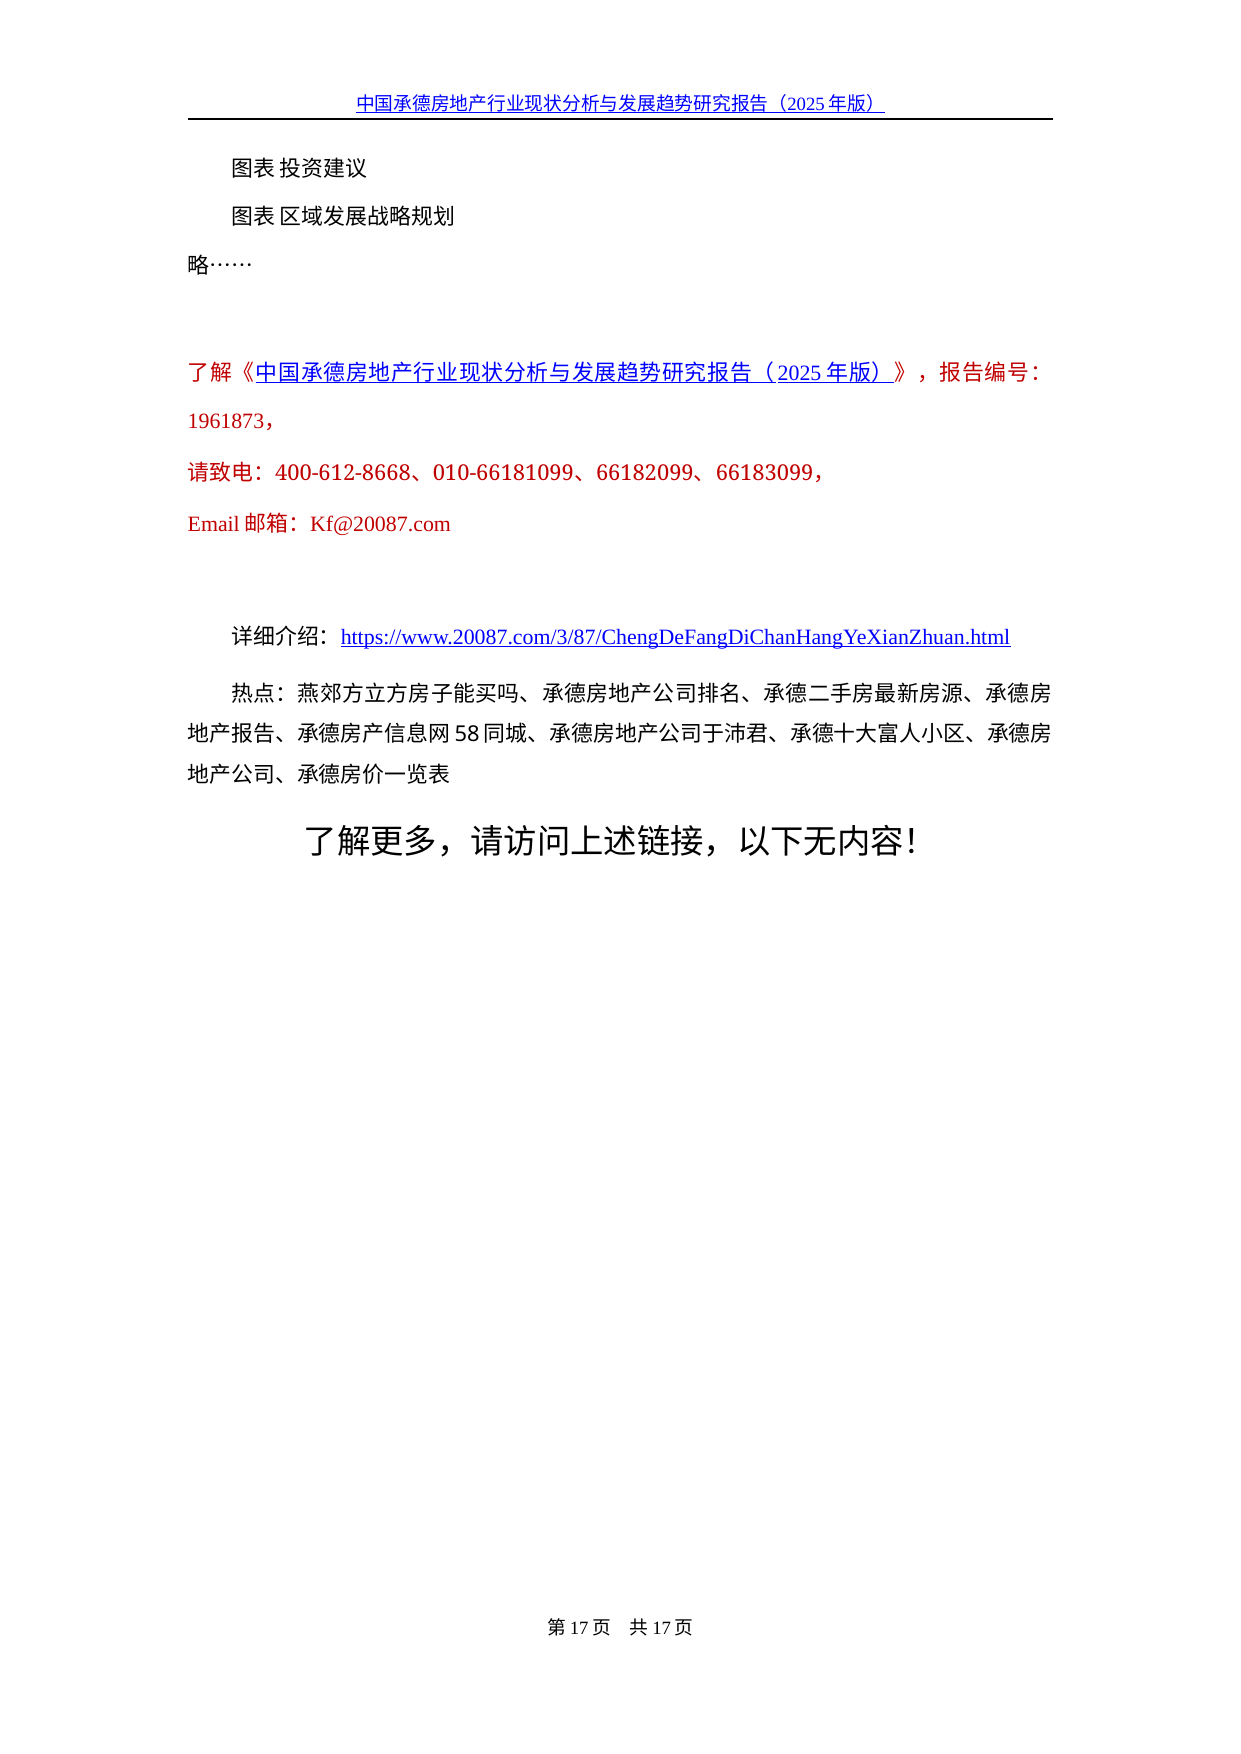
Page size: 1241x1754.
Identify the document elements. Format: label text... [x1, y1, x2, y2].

text 请致电：400-612-8668、010-66181099、66182099、66183099， [187, 454, 1053, 487]
title 了解更多，请访问上述链接，以下无内容！ [187, 807, 1053, 872]
text Email邮箱：Kf@20087.com [187, 506, 1053, 538]
text 热点：燕郊方立方房子能买吗、承德房地产公司排名、承德二手房最新房源、承德房地产报告、承德房产信息网58同城、承德房地产公司于沛君、承德十大富人小区、承德房地产公司、承德房价一览表 [187, 676, 1053, 789]
text 详细介绍：https://www.20087.com/3/87/ChengDeFangDiChanHangYeXianZhuan.html [187, 619, 1053, 651]
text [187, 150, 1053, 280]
text 了解《中国承德房地产行业现状分析与发展趋势研究报告（2025年版）》，报告编号：1961873， [187, 354, 1053, 435]
